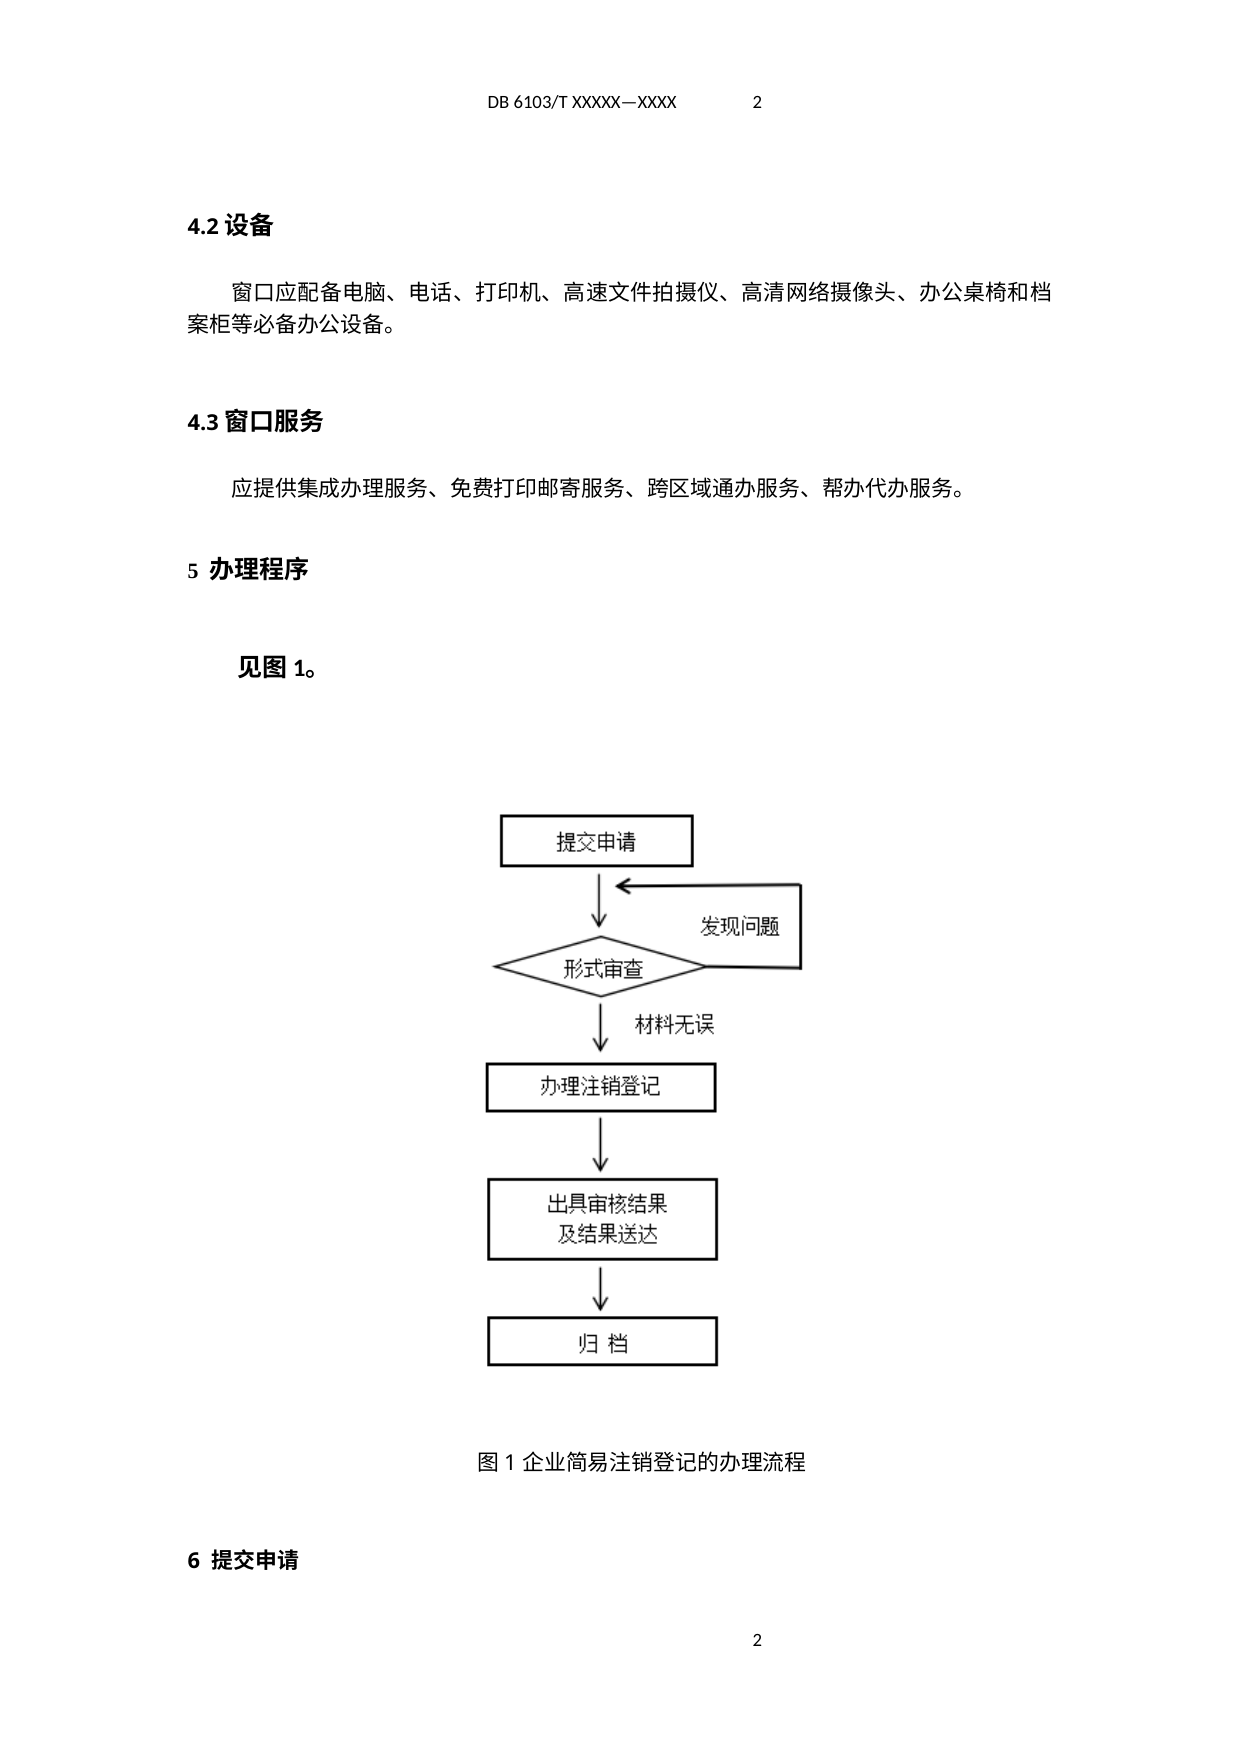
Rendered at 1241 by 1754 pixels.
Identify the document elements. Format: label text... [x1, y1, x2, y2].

list 5 办理程序 [187, 535, 1053, 600]
text 4.3 窗口服务 [187, 387, 1053, 452]
list 见图1。 [187, 633, 1053, 698]
text 4.2 设备 [187, 191, 1053, 256]
picture [231, 762, 996, 1438]
text 应提供集成办理服务、免费打印邮寄服务、跨区域通办服务、帮办代办服务。 [187, 470, 1053, 503]
text 窗口应配备电脑、电话、打印机、高速文件拍摄仪、高清网络摄像头、办公桌椅和档案柜等必备办公设备。 [187, 274, 1053, 339]
list 6 提交申请 [187, 1543, 1053, 1575]
text 图1 企业简易注销登记的办理流程 [187, 1445, 1053, 1478]
